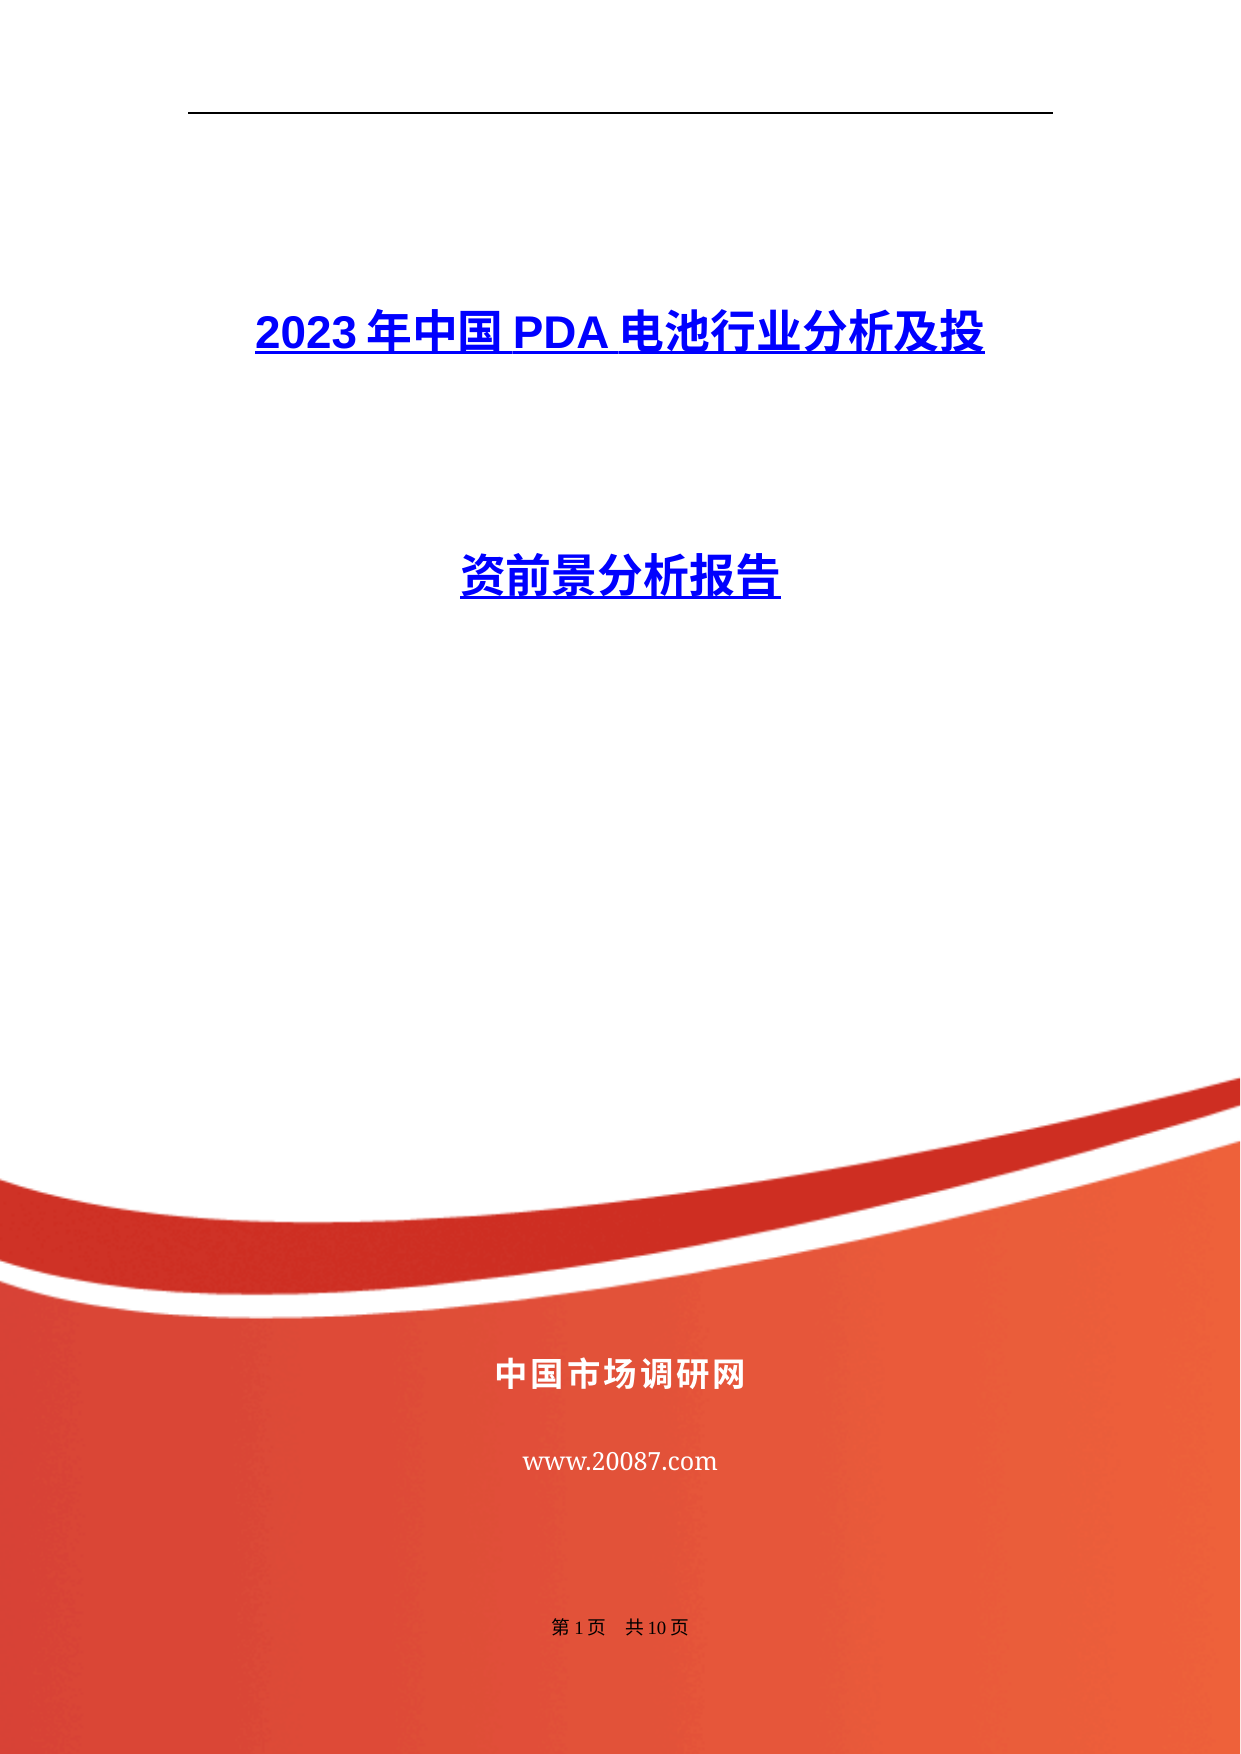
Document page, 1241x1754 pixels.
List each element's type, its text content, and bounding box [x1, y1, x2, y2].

subtitle 中国市场调研网 [187, 1339, 1053, 1404]
picture [0, 1006, 1241, 1754]
table_header 2023年中国PDA电池行业分析及投资前景分析报告 [188, 207, 1053, 773]
text www.20087.com [187, 1428, 1053, 1493]
